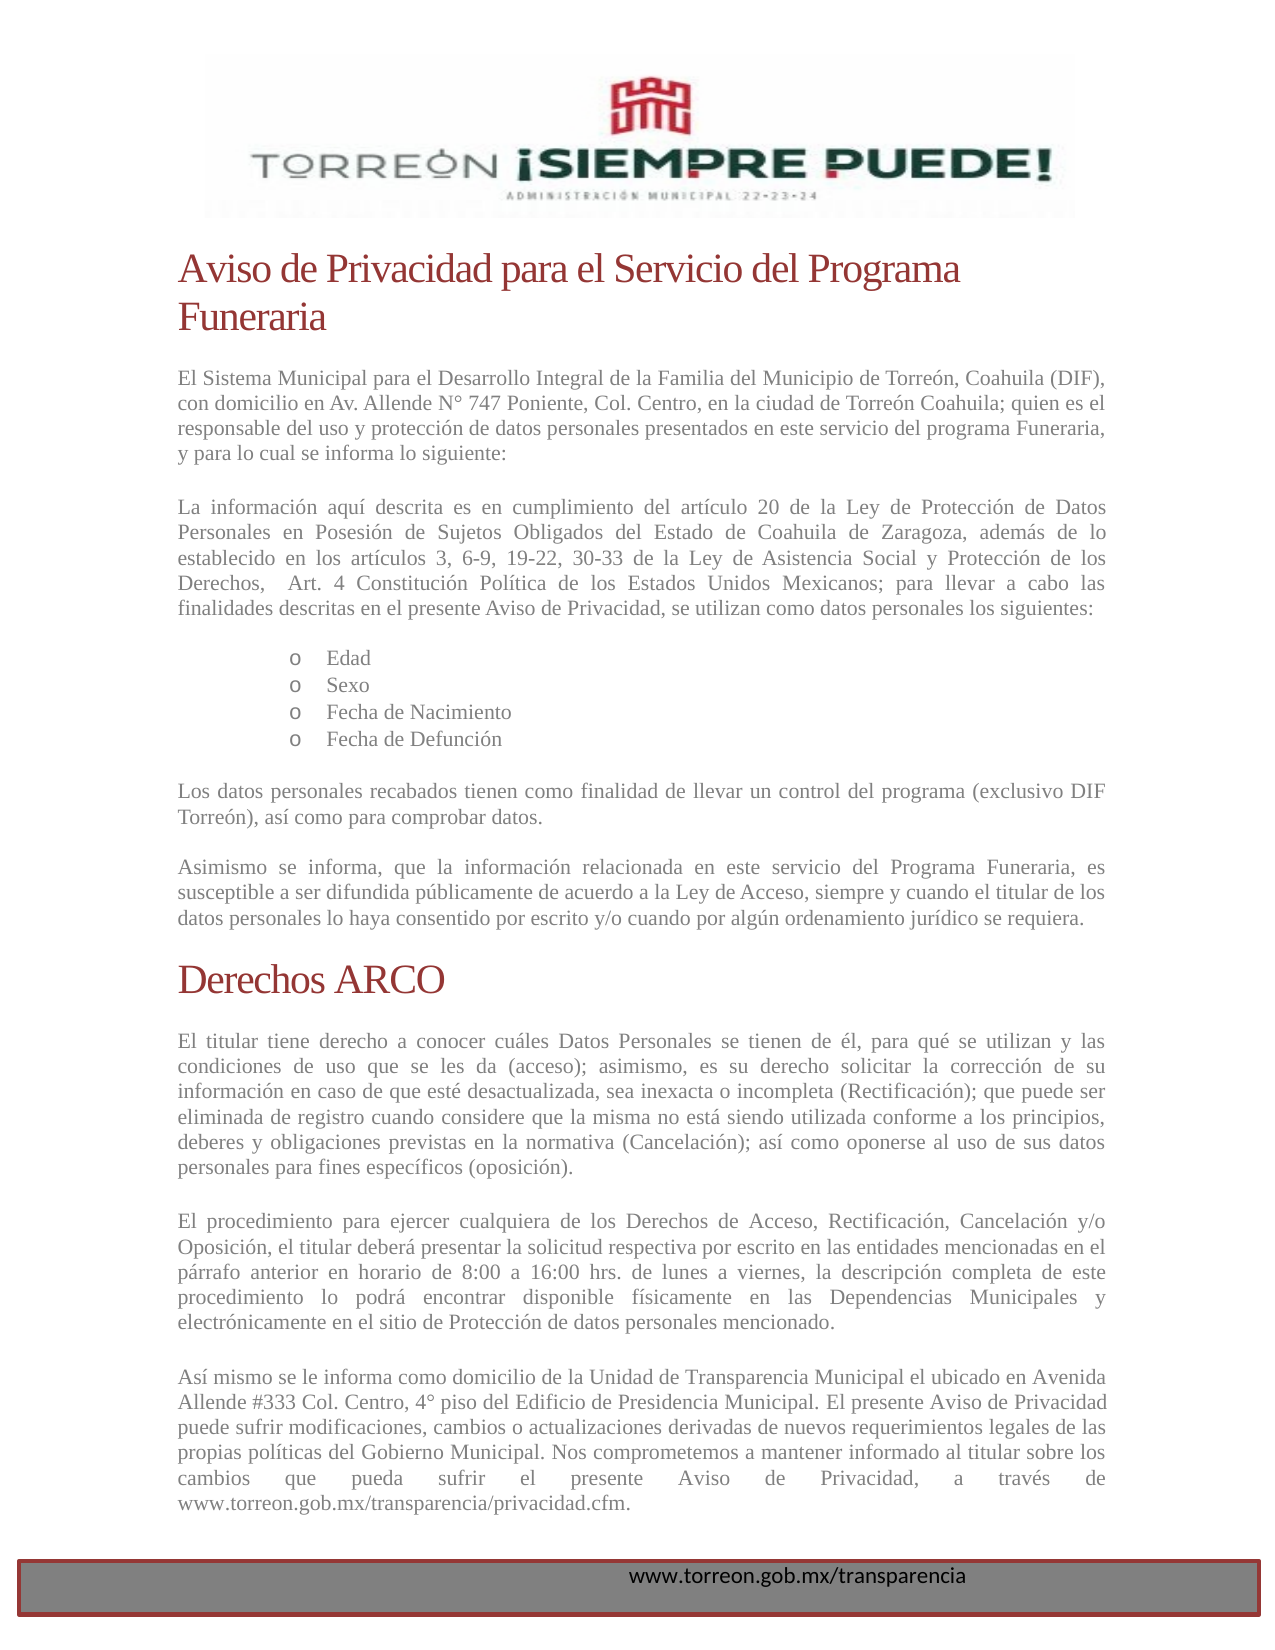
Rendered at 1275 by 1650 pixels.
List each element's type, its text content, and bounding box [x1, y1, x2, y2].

text Así mismo se le informa como domicilio de la Unidad de Transparencia Municipal el ubicado en Avenida Allende #333 Col. Centro, 4° piso del Edificio de Presidencia Municipal. El presente Aviso de Privacidad puede sufrir modificaciones, cambios o actualizaciones derivadas de nuevos requerimientos legales de las propias políticas del Gobierno Municipal. Nos comprometemos a mantener informado al titular sobre los cambios que pueda sufrir el presente Aviso de Privacidad, a través de www.torreon.gob.mx/transparencia/privacidad.cfm. [177, 1364, 1107, 1515]
list Fecha de Defunción [288, 726, 1107, 753]
list Sexo [288, 672, 1107, 699]
text El Sistema Municipal para el Desarrollo Integral de la Familia del Municipio de Torreón, Coahuila (DIF), con domicilio en Av. Allende N° 747 Poniente, Col. Centro, en la ciudad de Torreón Coahuila; quien es el responsable del uso y protección de datos personales presentados en este servicio del programa Funeraria, y para lo cual se informa lo siguiente: [177, 364, 1107, 465]
text La información aquí descrita es en cumplimiento del artículo 20 de la Ley de Protección de Datos Personales en Posesión de Sujetos Obligados del Estado de Coahuila de Zaragoza, además de lo establecido en los artículos 3, 6-9, 19-22, 30-33 de la Ley de Asistencia Social y Protección de los Derechos, Art. 4 Constitución Política de los Estados Unidos Mexicanos; para llevar a cabo las finalidades descritas en el presente Aviso de Privacidad, se utilizan como datos personales los siguientes: [177, 494, 1107, 620]
text El titular tiene derecho a conocer cuáles Datos Personales se tienen de él, para qué se utilizan y las condiciones de uso que se les da (acceso); asimismo, es su derecho solicitar la corrección de su información en caso de que esté desactualizada, sea inexacta o incompleta (Rectificación); que puede ser eliminada de registro cuando considere que la misma no está siendo utilizada conforme a los principios, deberes y obligaciones previstas en la normativa (Cancelación); así como oponerse al uso de sus datos personales para fines específicos (oposición). [177, 1028, 1107, 1179]
list Edad [288, 645, 1107, 672]
text Asimismo se informa, que la información relacionada en este servicio del Programa Funeraria, es susceptible a ser difundida públicamente de acuerdo a la Ley de Acceso, siempre y cuando el titular de los datos personales lo haya consentido por escrito y/o cuando por algún ordenamiento jurídico se requiera. [177, 854, 1107, 930]
picture [203, 54, 1074, 217]
text El procedimiento para ejercer cualquiera de los Derechos de Acceso, Rectificación, Cancelación y/o Oposición, el titular deberá presentar la solicitud respectiva por escrito en las entidades mencionadas en el párrafo anterior en horario de 8:00 a 16:00 hrs. de lunes a viernes, la descripción completa de este procedimiento lo podrá encontrar disponible físicamente en las Dependencias Municipales y electrónicamente en el sitio de Protección de datos personales mencionado. [177, 1208, 1107, 1334]
text Los datos personales recabados tienen como finalidad de llevar un control del programa (exclusivo DIF Torreón), así como para comprobar datos. [177, 778, 1107, 829]
list Fecha de Nacimiento [288, 699, 1107, 726]
text Aviso de Privacidad para el Servicio del Programa Funeraria [177, 148, 1107, 339]
text Derechos ARCO [177, 955, 1117, 1003]
